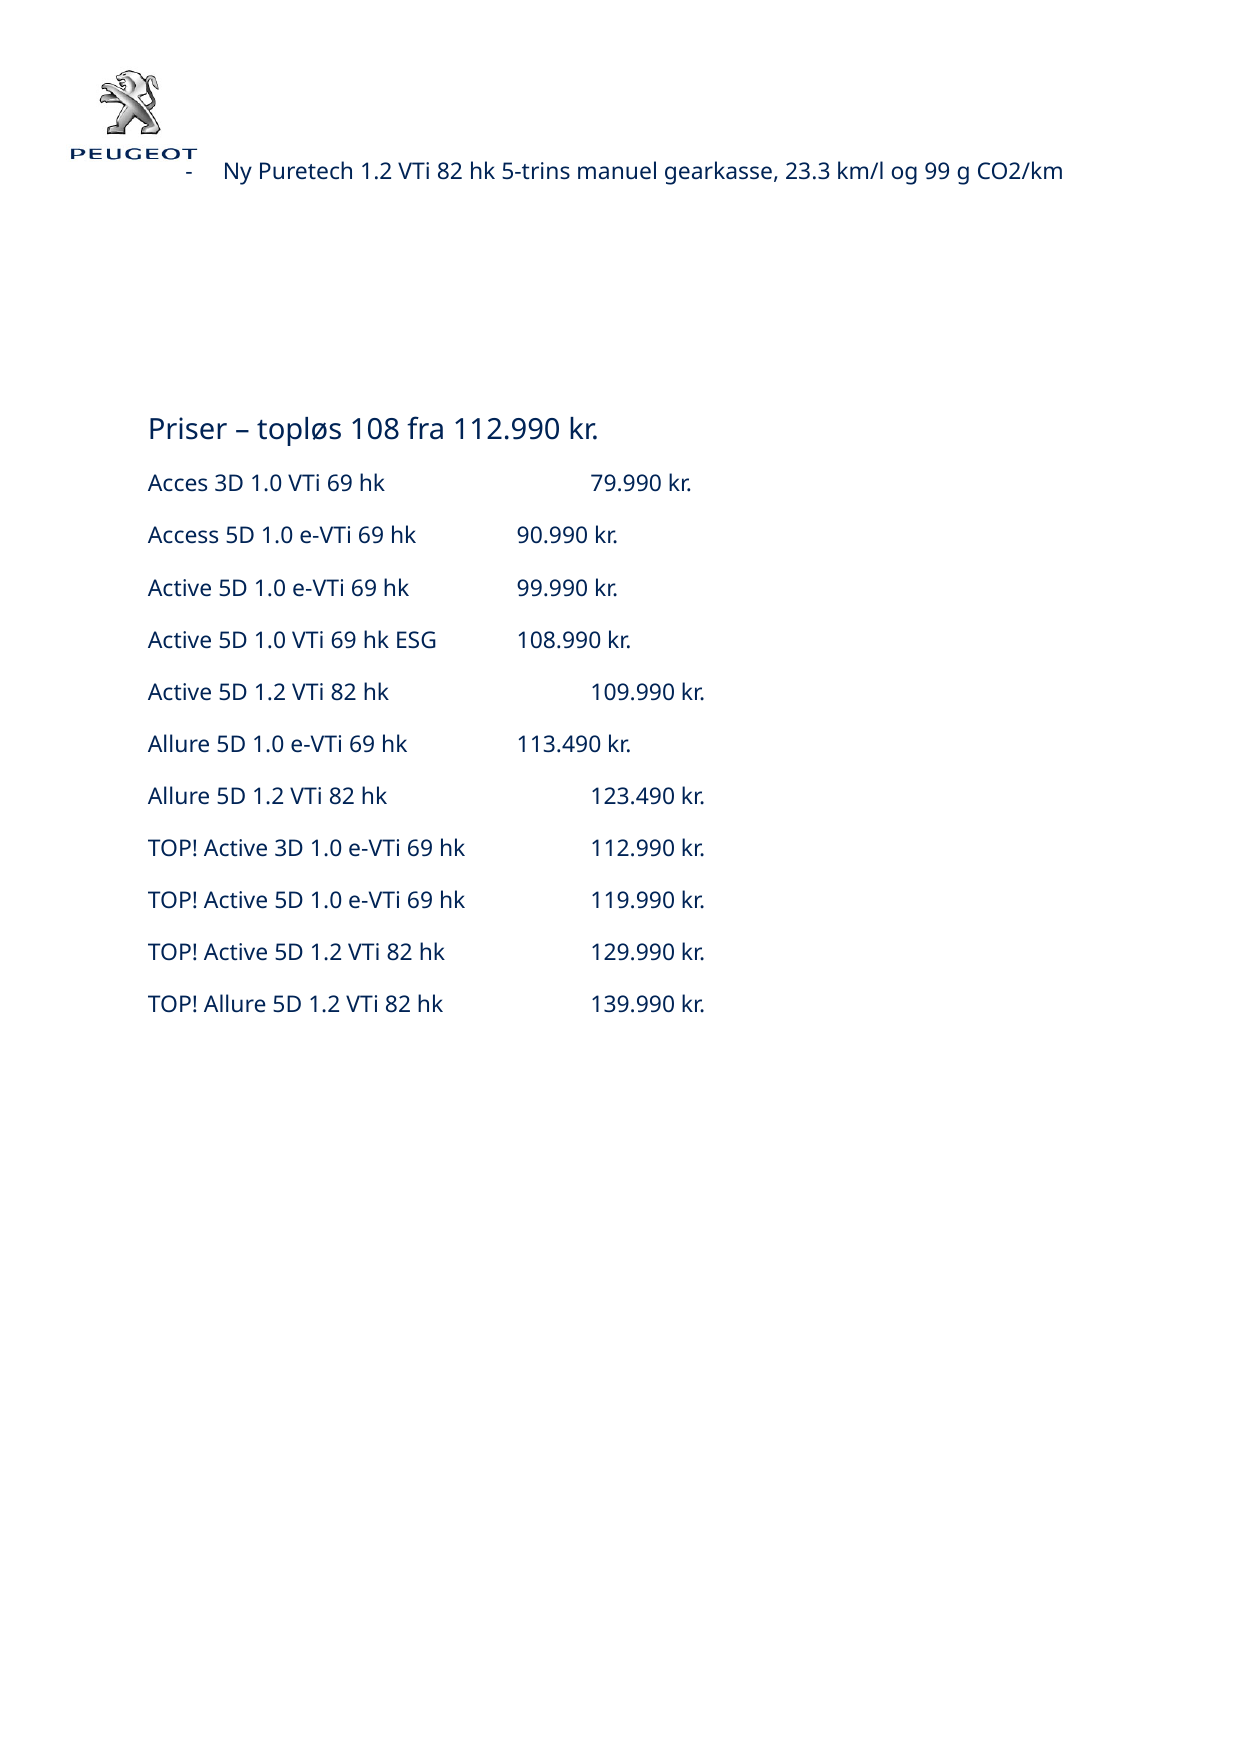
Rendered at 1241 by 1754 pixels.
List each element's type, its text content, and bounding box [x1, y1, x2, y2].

title Priser – topløs 108 fra 112.990 kr. [148, 408, 1093, 448]
title Acces 3D 1.0 VTi 69 hk 79.990 kr. [148, 460, 1093, 500]
picture [0, 0, 236, 177]
title TOP! Active 5D 1.2 VTi 82 hk 129.990 kr. [148, 929, 1093, 968]
title Access 5D 1.0 e-VTi 69 hk 90.990 kr. [148, 512, 1093, 552]
title TOP! Active 5D 1.0 e-VTi 69 hk 119.990 kr. [148, 877, 1093, 916]
title Allure 5D 1.0 e-VTi 69 hk 113.490 kr. [148, 721, 1093, 760]
title Active 5D 1.0 e-VTi 69 hk 99.990 kr. [148, 564, 1093, 604]
title TOP! Active 3D 1.0 e-VTi 69 hk 112.990 kr. [148, 825, 1093, 864]
title Ny Puretech 1.2 VTi 82 hk 5-trins manuel gearkasse, 23.3 km/l og 99 g CO2/km [185, 148, 1093, 187]
title Active 5D 1.2 VTi 82 hk 109.990 kr. [148, 668, 1093, 708]
title Allure 5D 1.2 VTi 82 hk 123.490 kr. [148, 773, 1093, 812]
title TOP! Allure 5D 1.2 VTi 82 hk 139.990 kr. [148, 981, 1093, 1021]
title Active 5D 1.0 VTi 69 hk ESG 108.990 kr. [148, 616, 1093, 656]
